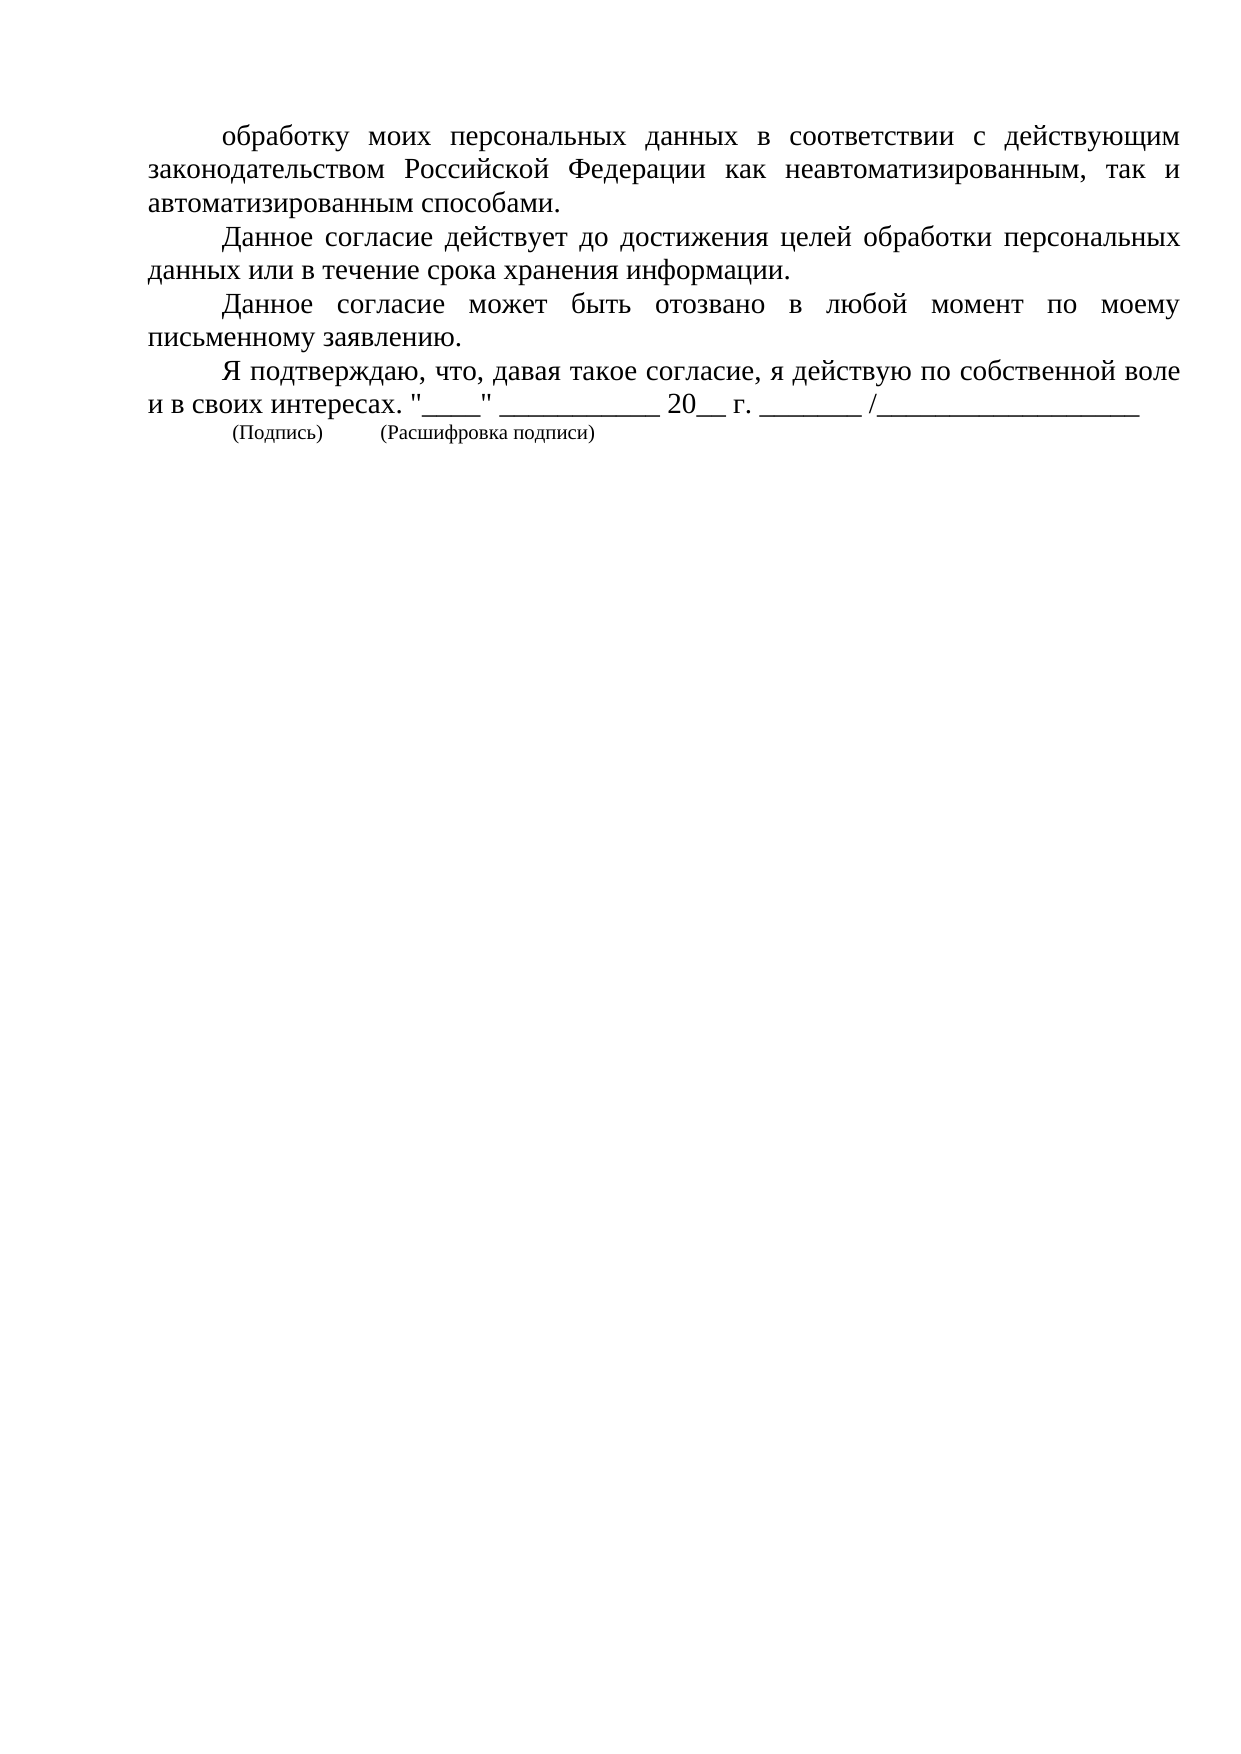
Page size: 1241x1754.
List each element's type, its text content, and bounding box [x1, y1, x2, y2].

text Я подтверждаю, что, давая такое согласие, я действую по собственной воле и в своих интересах. "____" ___________ 20__ г. _______ /__________________ [148, 353, 1181, 420]
text Данное согласие может быть отозвано в любой момент по моему письменному заявлению. [148, 286, 1181, 353]
text обработку моих персональных данных в соответствии с действующим законодательством Российской Федерации как неавтоматизированным, так и автоматизированным способами. [148, 118, 1181, 219]
text (Подпись) (Расшифровка подписи) [148, 420, 1181, 444]
text Данное согласие действует до достижения целей обработки персональных данных или в течение срока хранения информации. [148, 219, 1181, 286]
